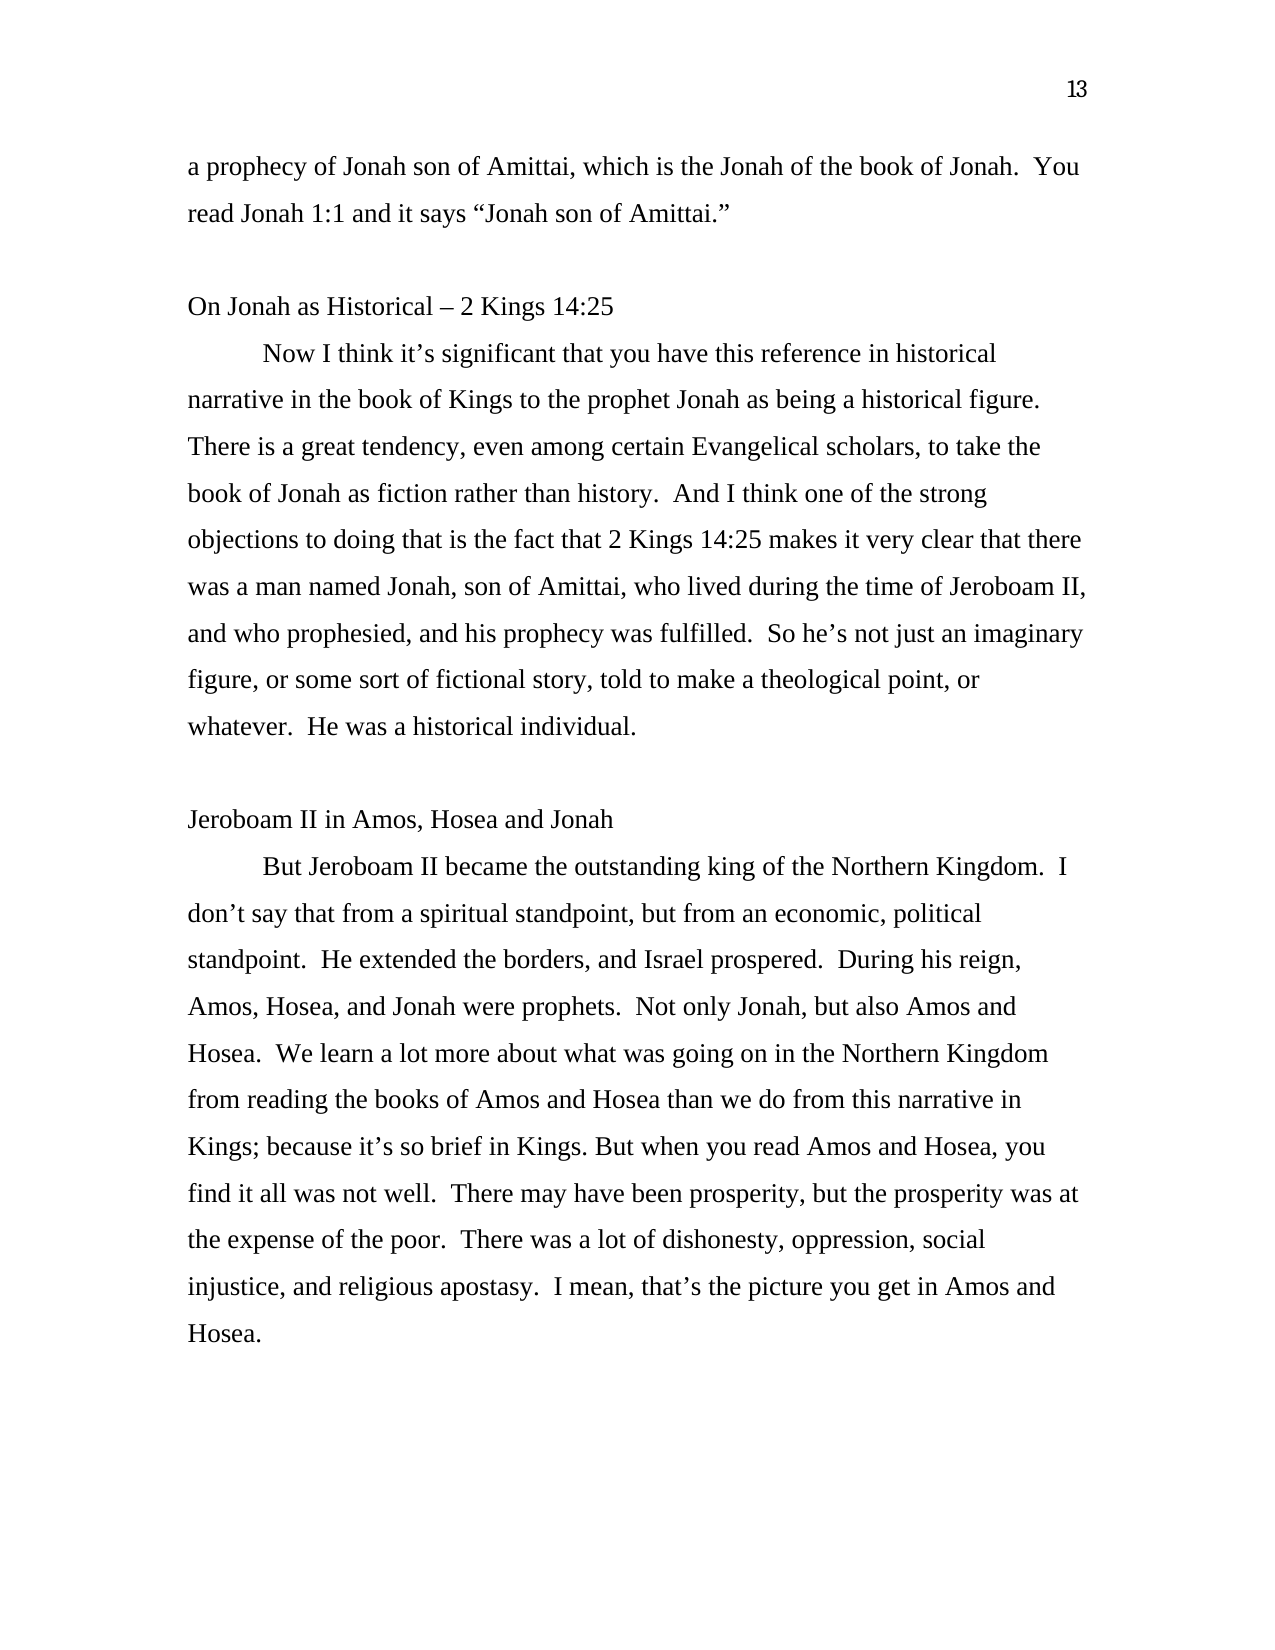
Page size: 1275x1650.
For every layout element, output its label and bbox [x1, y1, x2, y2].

text [187, 150, 1087, 1441]
